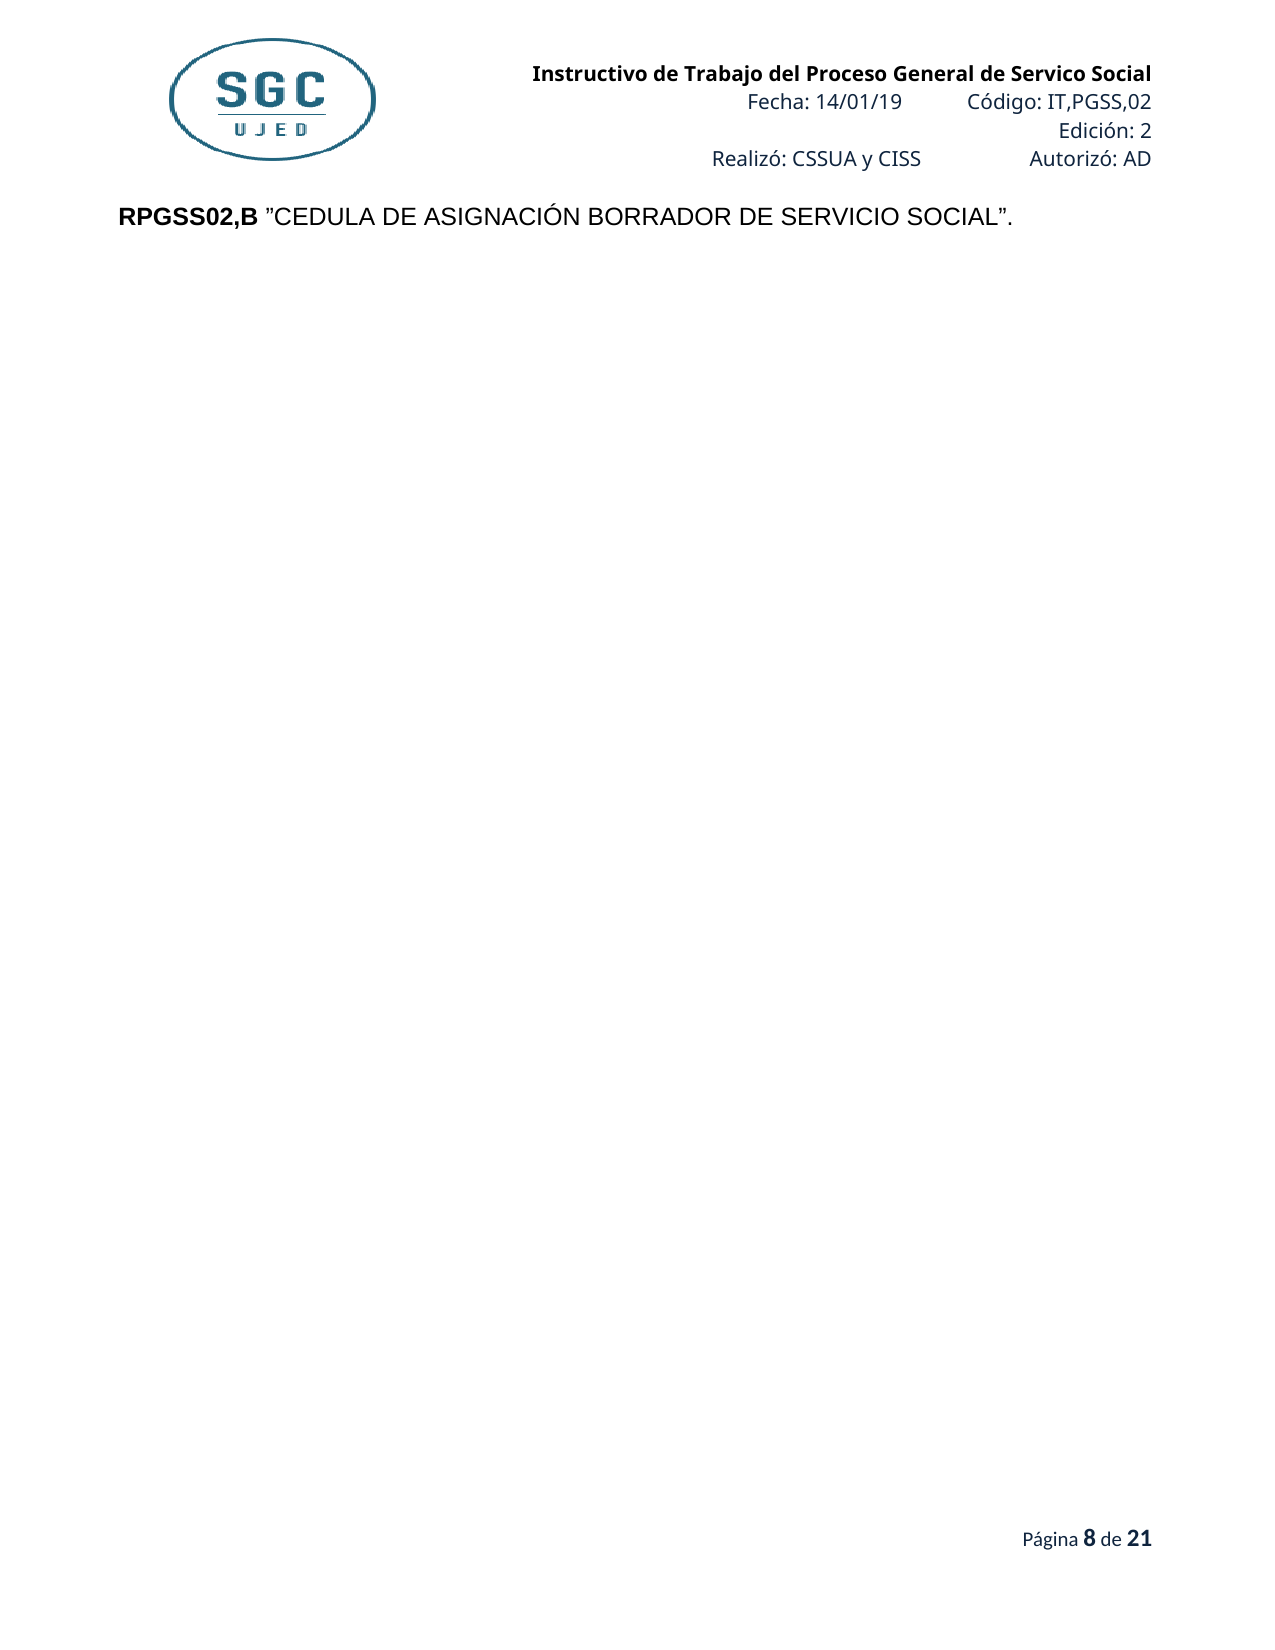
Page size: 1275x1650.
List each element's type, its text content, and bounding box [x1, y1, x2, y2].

text RPGSS02,B ”CEDULA DE ASIGNACIÓN BORRADOR DE SERVICIO SOCIAL”. [118, 202, 1152, 230]
picture [161, 31, 386, 165]
